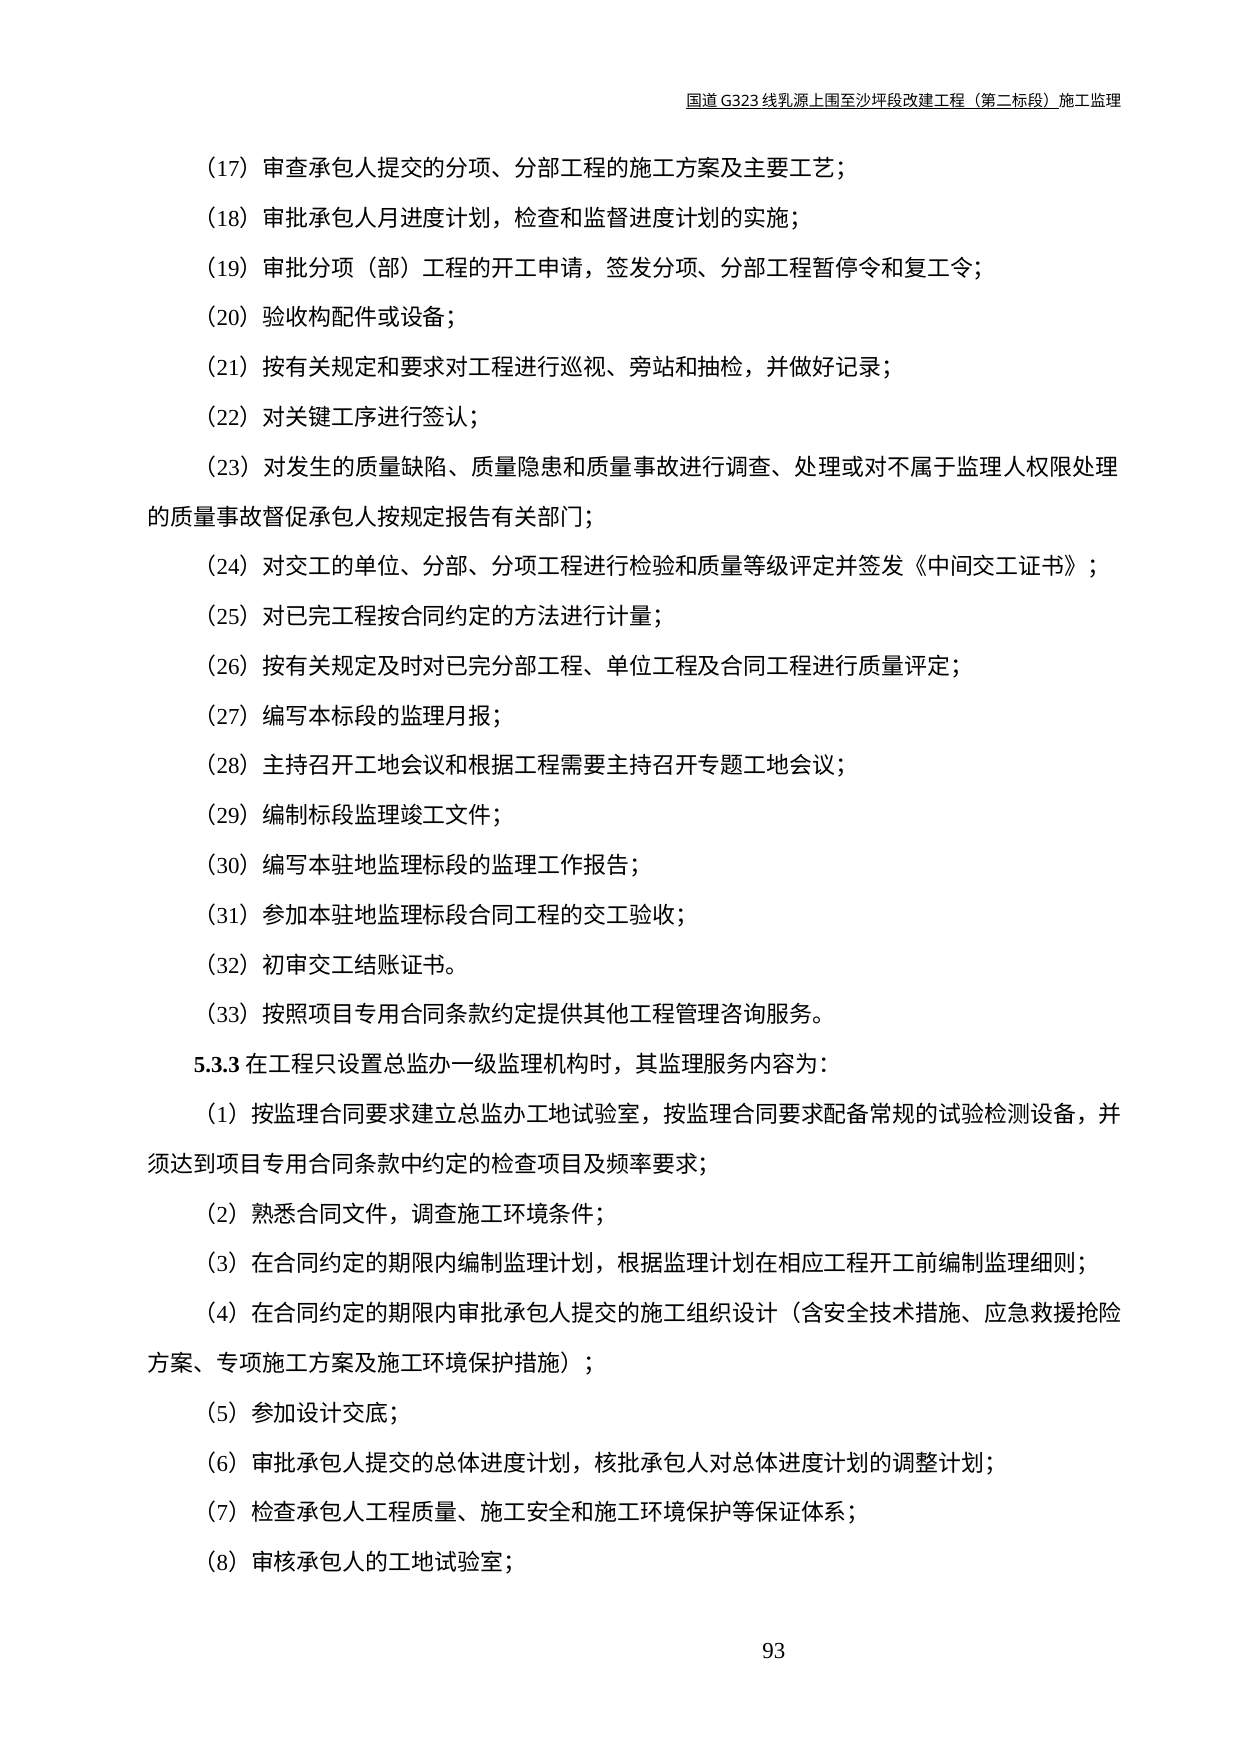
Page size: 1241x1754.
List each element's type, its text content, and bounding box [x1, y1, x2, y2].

text （24）对交工的单位、分部、分项工程进行检验和质量等级评定并签发《中间交工证书》； [148, 548, 1122, 581]
text （2）熟悉合同文件，调查施工环境条件； [148, 1195, 1122, 1229]
text （32）初审交工结账证书。 [148, 946, 1122, 980]
text （7）检查承包人工程质量、施工安全和施工环境保护等保证体系； [148, 1494, 1122, 1527]
text （20）验收构配件或设备； [148, 299, 1122, 332]
text （5）参加设计交底； [148, 1394, 1122, 1428]
text （29）编制标段监理竣工文件； [148, 797, 1122, 830]
text （27）编写本标段的监理月报； [148, 697, 1122, 731]
text （4）在合同约定的期限内审批承包人提交的施工组织设计（含安全技术措施、应急救援抢险方案、专项施工方案及施工环境保护措施）； [148, 1295, 1122, 1378]
text （8）审核承包人的工地试验室； [148, 1544, 1122, 1577]
text （1）按监理合同要求建立总监办工地试验室，按监理合同要求配备常规的试验检测设备，并须达到项目专用合同条款中约定的检查项目及频率要求； [148, 1096, 1122, 1179]
text （33）按照项目专用合同条款约定提供其他工程管理咨询服务。 [148, 996, 1122, 1029]
text （19）审批分项（部）工程的开工申请，签发分项、分部工程暂停令和复工令； [148, 249, 1122, 283]
text （22）对关键工序进行签认； [148, 399, 1122, 432]
text （30）编写本驻地监理标段的监理工作报告； [148, 847, 1122, 880]
text （26）按有关规定及时对已完分部工程、单位工程及合同工程进行质量评定； [148, 648, 1122, 681]
text （28）主持召开工地会议和根据工程需要主持召开专题工地会议； [148, 747, 1122, 781]
text 5.3.3 在工程只设置总监办一级监理机构时，其监理服务内容为： [148, 1046, 1122, 1079]
text （18）审批承包人月进度计划，检查和监督进度计划的实施； [148, 199, 1122, 233]
text （6）审批承包人提交的总体进度计划，核批承包人对总体进度计划的调整计划； [148, 1444, 1122, 1478]
text （25）对已完工程按合同约定的方法进行计量； [148, 598, 1122, 631]
text （23）对发生的质量缺陷、质量隐患和质量事故进行调查、处理或对不属于监理人权限处理的质量事故督促承包人按规定报告有关部门； [148, 448, 1122, 532]
text （31）参加本驻地监理标段合同工程的交工验收； [148, 897, 1122, 930]
text （21）按有关规定和要求对工程进行巡视、旁站和抽检，并做好记录； [148, 349, 1122, 382]
text （17）审查承包人提交的分项、分部工程的施工方案及主要工艺； [148, 150, 1122, 183]
text （3）在合同约定的期限内编制监理计划，根据监理计划在相应工程开工前编制监理细则； [148, 1245, 1122, 1278]
